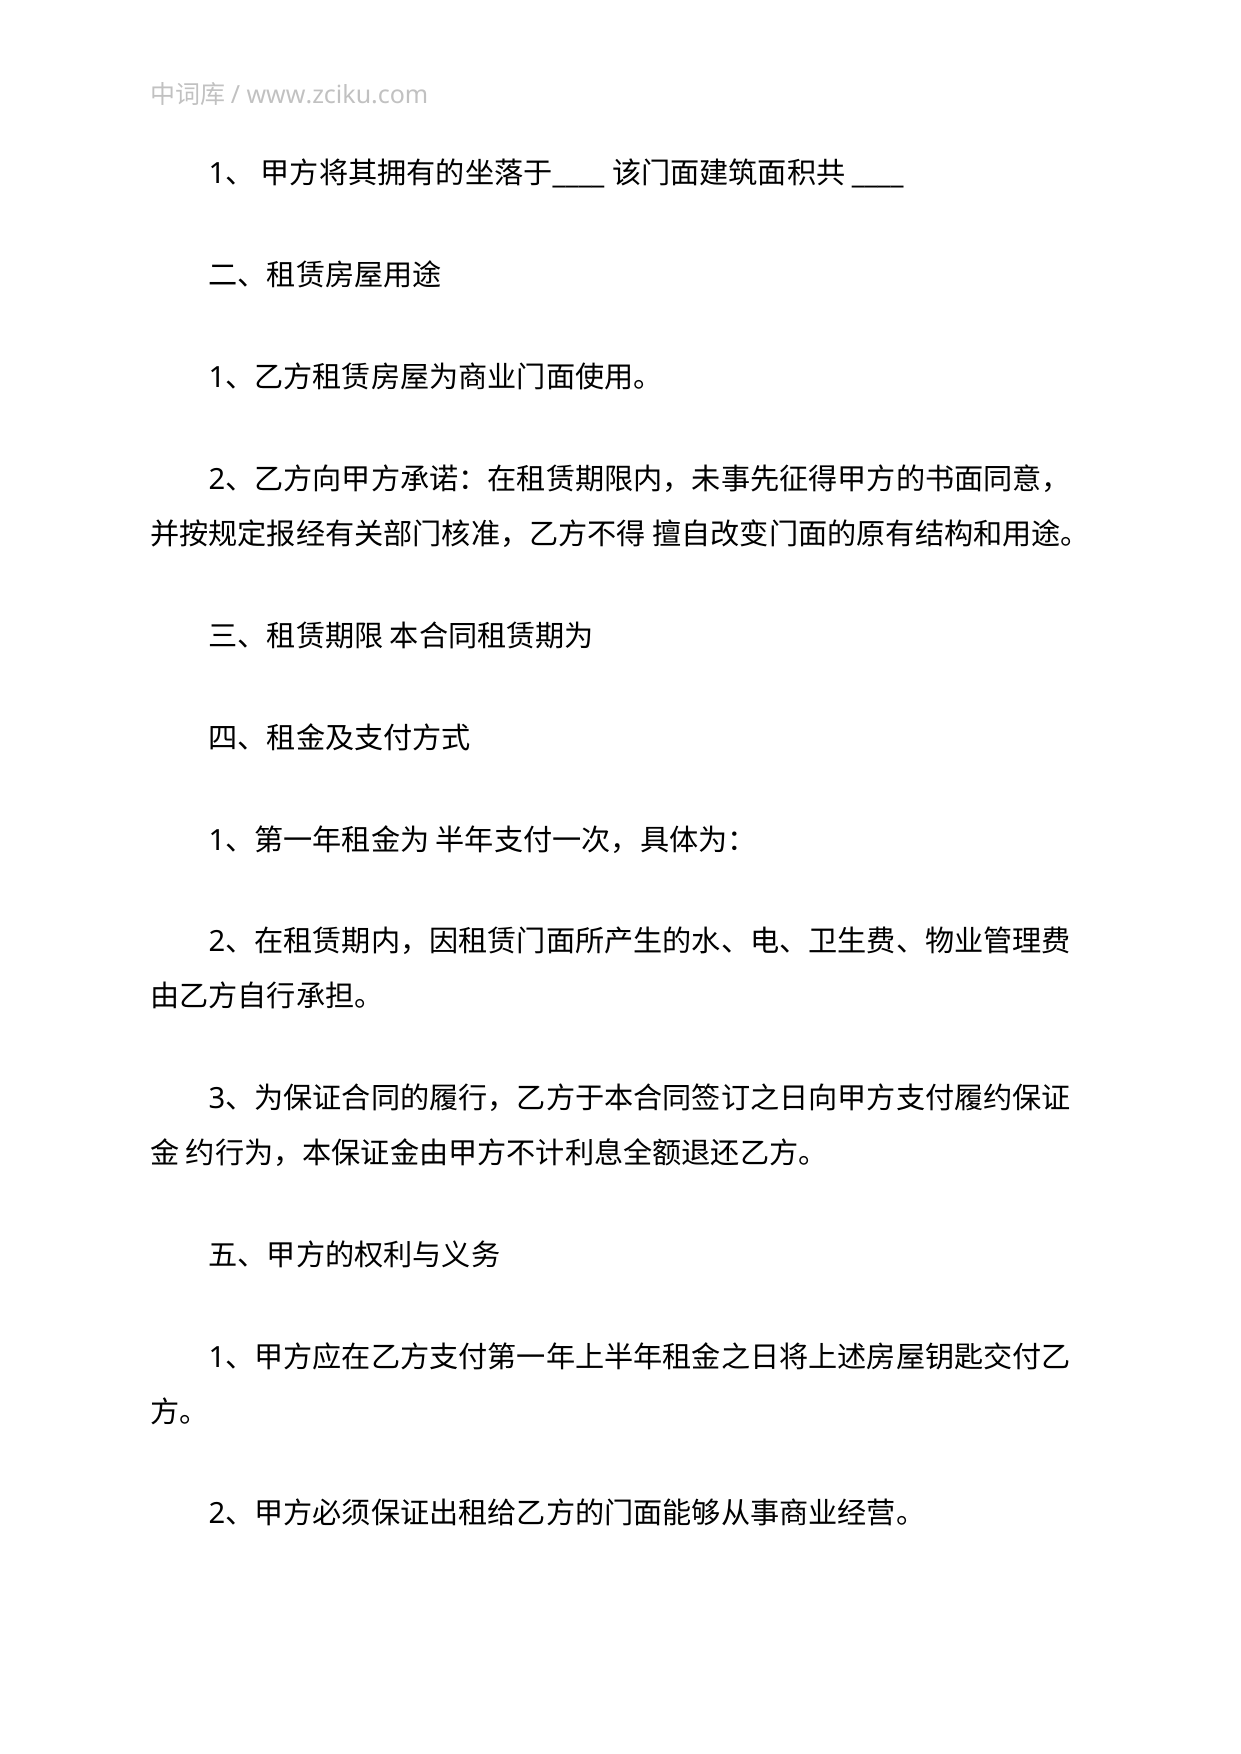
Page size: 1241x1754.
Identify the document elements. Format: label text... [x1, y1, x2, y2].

text 2、在租赁期内，因租赁门面所产生的水、电、卫生费、物业管理费由乙方自行承担。 [150, 918, 1090, 1015]
text 三、租赁期限 本合同租赁期为 [150, 612, 1090, 655]
text 1、第一年租金为 半年支付一次，具体为： [150, 816, 1090, 858]
text 2、乙方向甲方承诺：在租赁期限内，未事先征得甲方的书面同意，并按规定报经有关部门核准，乙方不得 擅自改变门面的原有结构和用途。 [150, 456, 1090, 553]
text 1、乙方租赁房屋为商业门面使用。 [150, 354, 1090, 396]
text 1、甲方应在乙方支付第一年上半年租金之日将上述房屋钥匙交付乙方。 [150, 1333, 1090, 1431]
text 五、甲方的权利与义务 [150, 1232, 1090, 1274]
text 3、为保证合同的履行，乙方于本合同签订之日向甲方支付履约保证金 约行为，本保证金由甲方不计利息全额退还乙方。 [150, 1075, 1090, 1172]
text 四、租金及支付方式 [150, 714, 1090, 757]
text 1、 甲方将其拥有的坐落于____ 该门面建筑面积共 ____ [150, 150, 1090, 192]
text 2、甲方必须保证出租给乙方的门面能够从事商业经营。 [150, 1490, 1090, 1532]
text 二、租赁房屋用途 [150, 252, 1090, 294]
